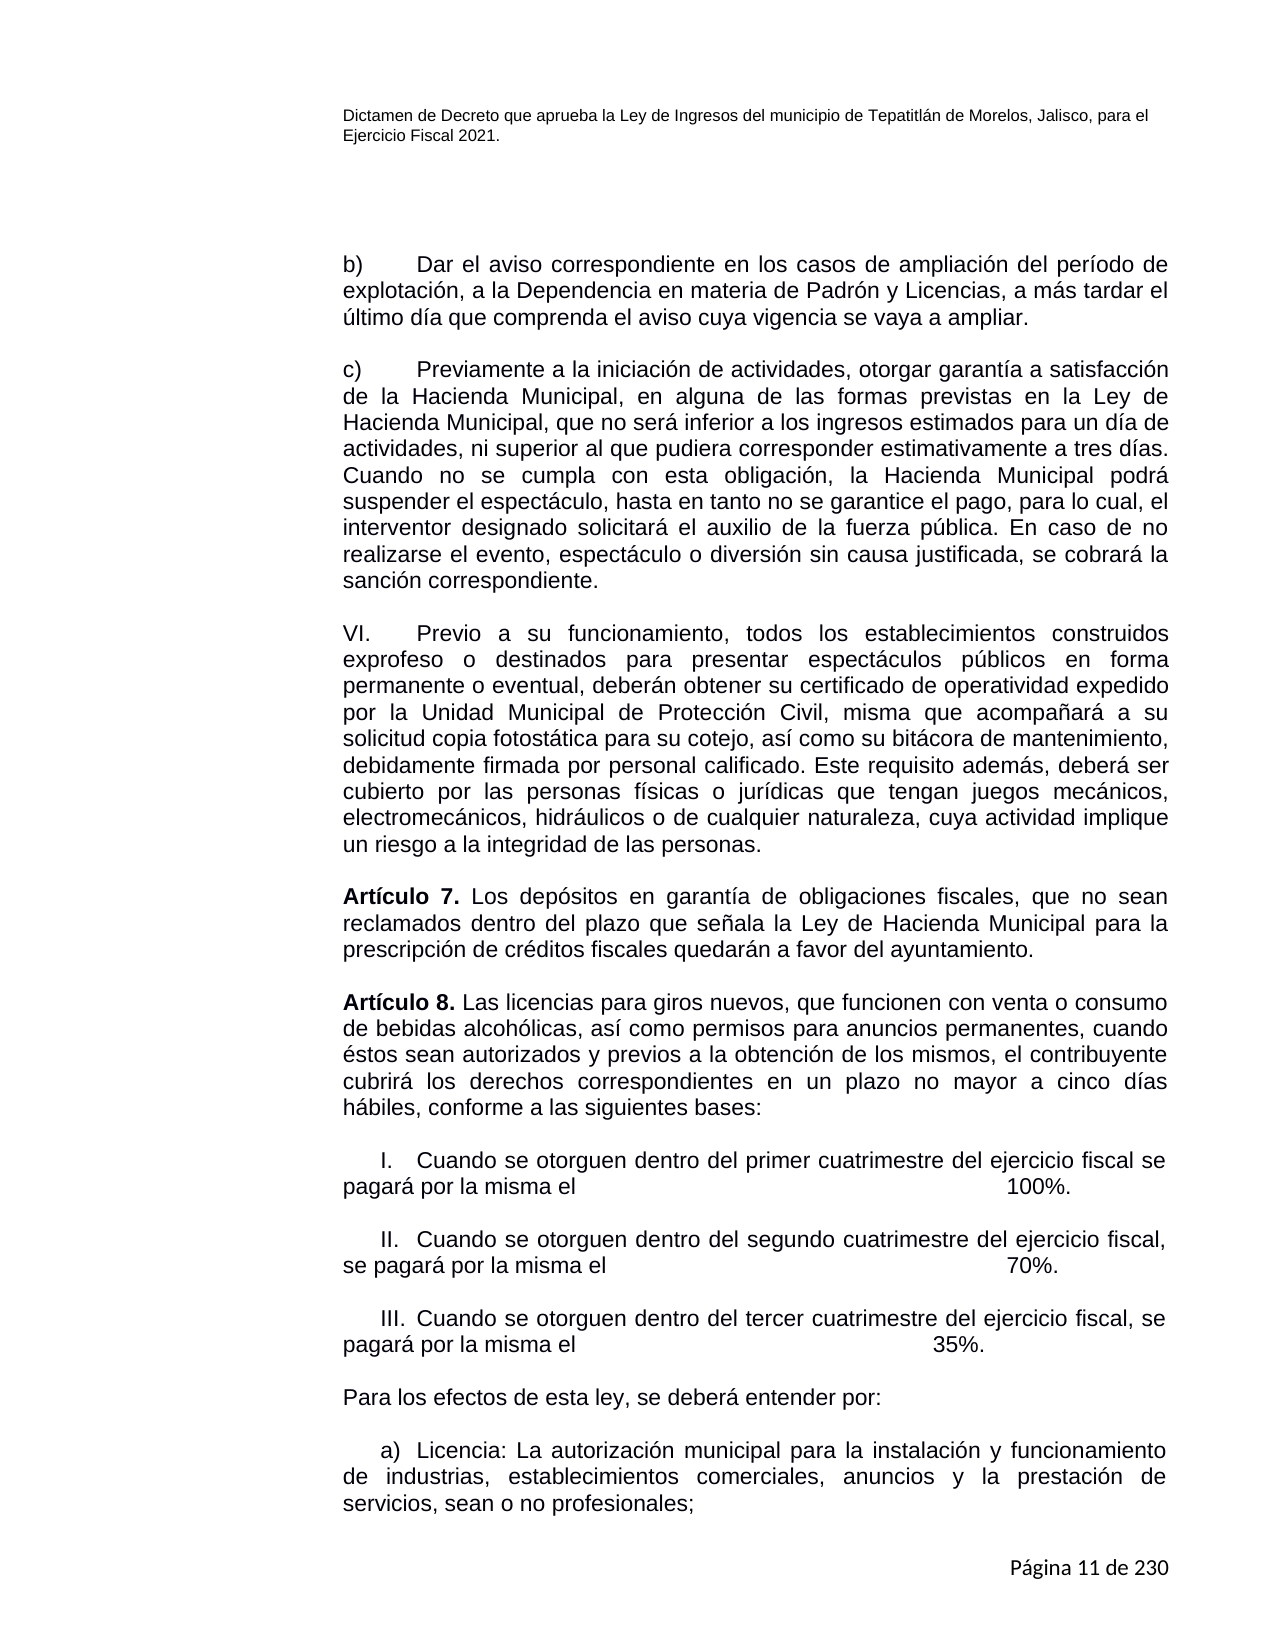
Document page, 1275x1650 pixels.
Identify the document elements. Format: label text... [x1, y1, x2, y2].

text Artículo 7. Los depósitos en garantía de obligaciones fiscales, que no sean reclamados dentro del plazo que señala la Ley de Hacienda Municipal para la prescripción de créditos fiscales quedarán a favor del ayuntamiento. [343, 883, 1169, 962]
list Cuando se otorguen dentro del segundo cuatrimestre del ejercicio fiscal, se pagará por la misma el 70%. [343, 1226, 1167, 1279]
list Previamente a la iniciación de actividades, otorgar garantía a satisfacción de la Hacienda Municipal, en alguna de las formas previstas en la Ley de Hacienda Municipal, que no será inferior a los ingresos estimados para un día de actividades, ni superior al que pudiera corresponder estimativamente a tres días. Cuando no se cumpla con esta obligación, la Hacienda Municipal podrá suspender el espectáculo, hasta en tanto no se garantice el pago, para lo cual, el interventor designado solicitará el auxilio de la fuerza pública. En caso de no realizarse el evento, espectáculo o diversión sin causa justificada, se cobrará la sanción correspondiente. [343, 356, 1169, 593]
list Previo a su funcionamiento, todos los establecimientos construidos exprofeso o destinados para presentar espectáculos públicos en forma permanente o eventual, deberán obtener su certificado de operatividad expedido por la Unidad Municipal de Protección Civil, misma que acompañará a su solicitud copia fotostática para su cotejo, así como su bitácora de mantenimiento, debidamente firmada por personal calificado. Este requisito además, deberá ser cubierto por las personas físicas o jurídicas que tengan juegos mecánicos, electromecánicos, hidráulicos o de cualquier naturaleza, cuya actividad implique un riesgo a la integridad de las personas. [343, 620, 1169, 857]
list Licencia: La autorización municipal para la instalación y funcionamiento de industrias, establecimientos comerciales, anuncios y la prestación de servicios, sean o no profesionales; [343, 1437, 1167, 1516]
list Cuando se otorguen dentro del tercer cuatrimestre del ejercicio fiscal, se pagará por la misma el 35%. [343, 1305, 1167, 1358]
text Para los efectos de esta ley, se deberá entender por: [343, 1384, 1167, 1410]
text Artículo 8. Las licencias para giros nuevos, que funcionen con venta o consumo de bebidas alcohólicas, así como permisos para anuncios permanentes, cuando éstos sean autorizados y previos a la obtención de los mismos, el contribuyente cubrirá los derechos correspondientes en un plazo no mayor a cinco días hábiles, conforme a las siguientes bases: [343, 989, 1169, 1121]
list Cuando se otorguen dentro del primer cuatrimestre del ejercicio fiscal se pagará por la misma el 100%. [343, 1147, 1167, 1199]
list Dar el aviso correspondiente en los casos de ampliación del período de explotación, a la Dependencia en materia de Padrón y Licencias, a más tardar el último día que comprenda el aviso cuya vigencia se vaya a ampliar. [343, 251, 1169, 330]
